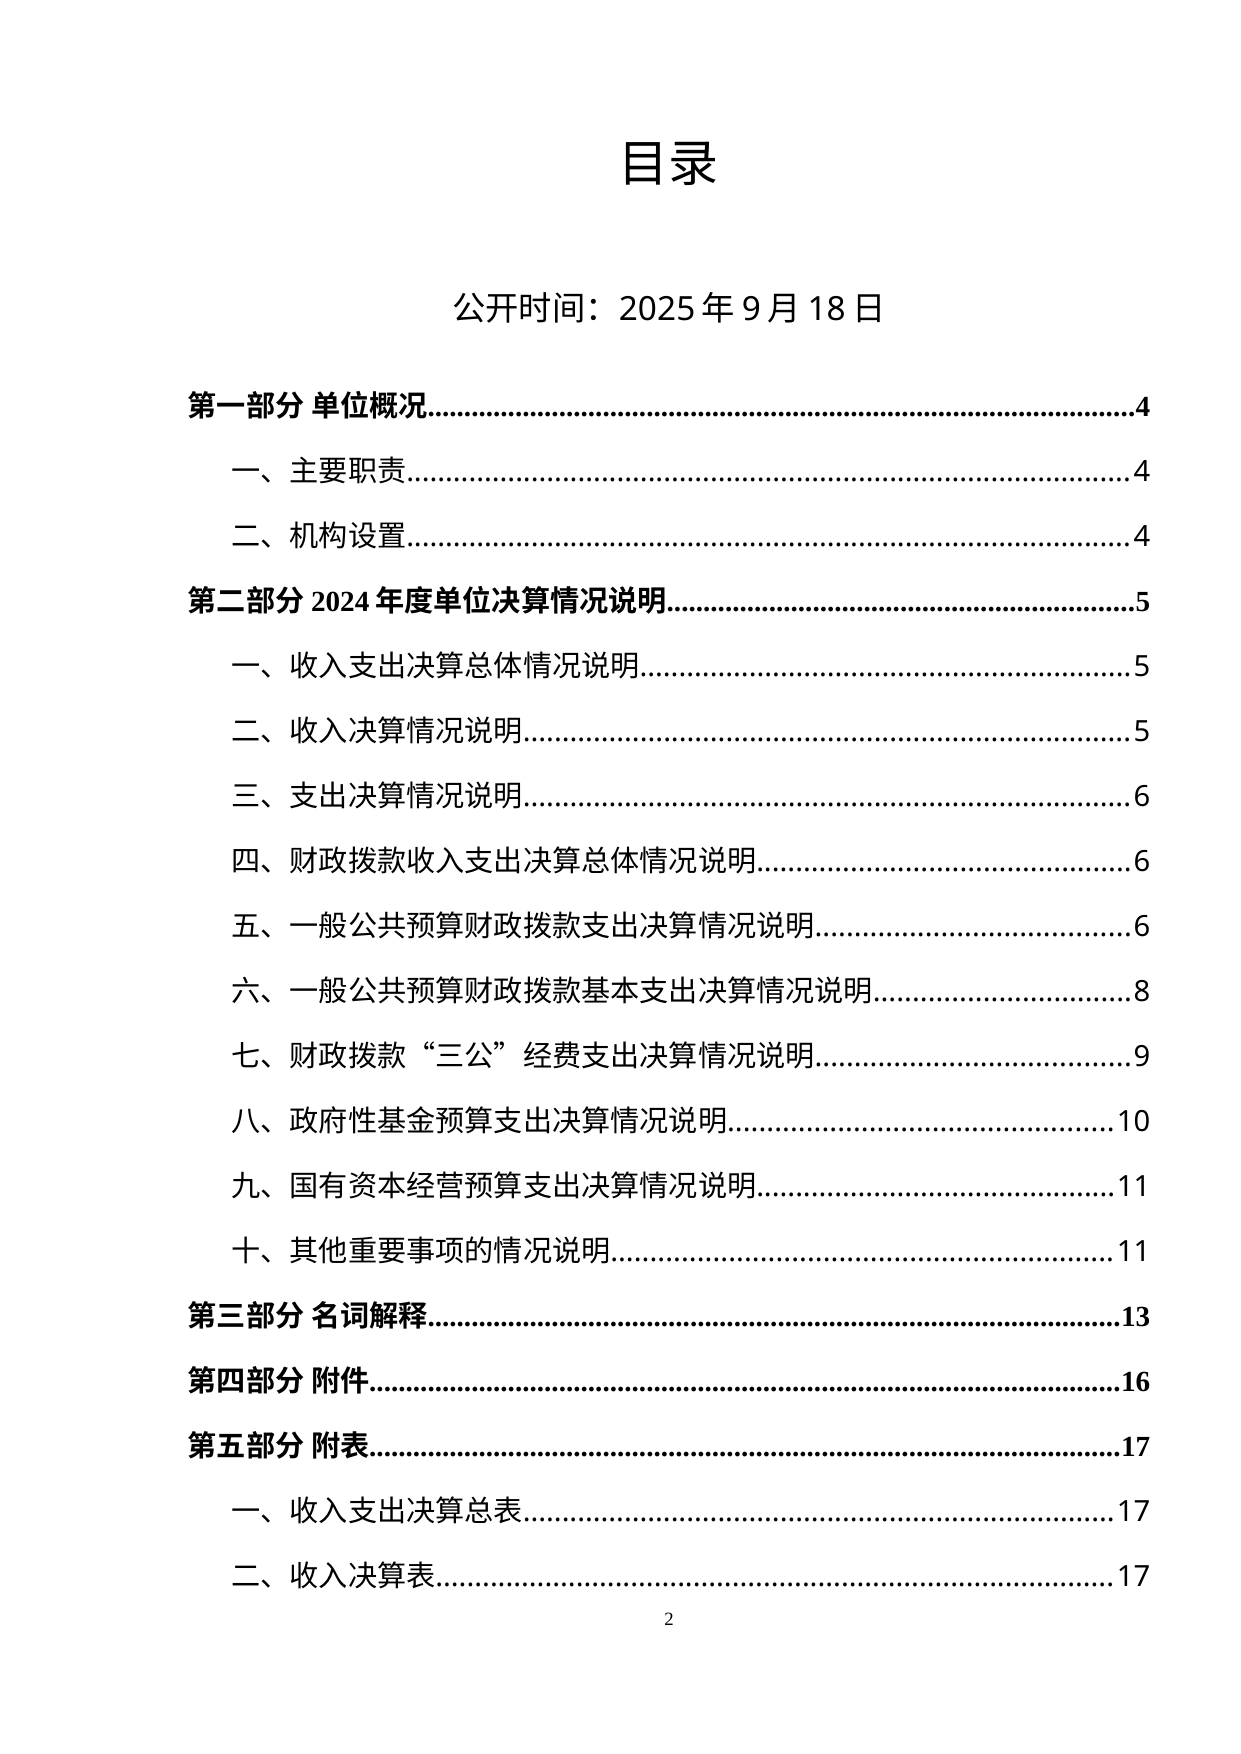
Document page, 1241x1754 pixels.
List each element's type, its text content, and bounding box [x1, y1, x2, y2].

text 七、财政拨款“三公”经费支出决算情况说明 9 [231, 1021, 1150, 1086]
text 目录 [187, 111, 1150, 209]
text 六、一般公共预算财政拨款基本支出决算情况说明 8 [231, 956, 1150, 1021]
text 二、机构设置 4 [231, 501, 1150, 566]
text 公开时间：2025年9月18日 [187, 274, 1150, 339]
text 八、政府性基金预算支出决算情况说明 10 [231, 1086, 1150, 1151]
text 四、财政拨款收入支出决算总体情况说明 6 [231, 826, 1150, 891]
text 十、其他重要事项的情况说明 11 [231, 1216, 1150, 1281]
text 二、收入决算情况说明 5 [231, 696, 1150, 761]
text 第五部分 附表 17 [187, 1411, 1150, 1476]
text 五、一般公共预算财政拨款支出决算情况说明 6 [231, 891, 1150, 956]
text 一、收入支出决算总表 17 [231, 1476, 1150, 1541]
text 第四部分 附件 16 [187, 1346, 1150, 1411]
text 第三部分 名词解释 13 [187, 1281, 1150, 1346]
text 一、主要职责 4 [231, 436, 1150, 501]
text 三、支出决算情况说明 6 [231, 761, 1150, 826]
text 第二部分 2024年度单位决算情况说明 5 [187, 566, 1150, 631]
text 九、国有资本经营预算支出决算情况说明 11 [231, 1151, 1150, 1216]
text 二、收入决算表 17 [231, 1541, 1150, 1606]
text 一、收入支出决算总体情况说明 5 [231, 631, 1150, 696]
text 第一部分 单位概况 4 [187, 371, 1150, 436]
